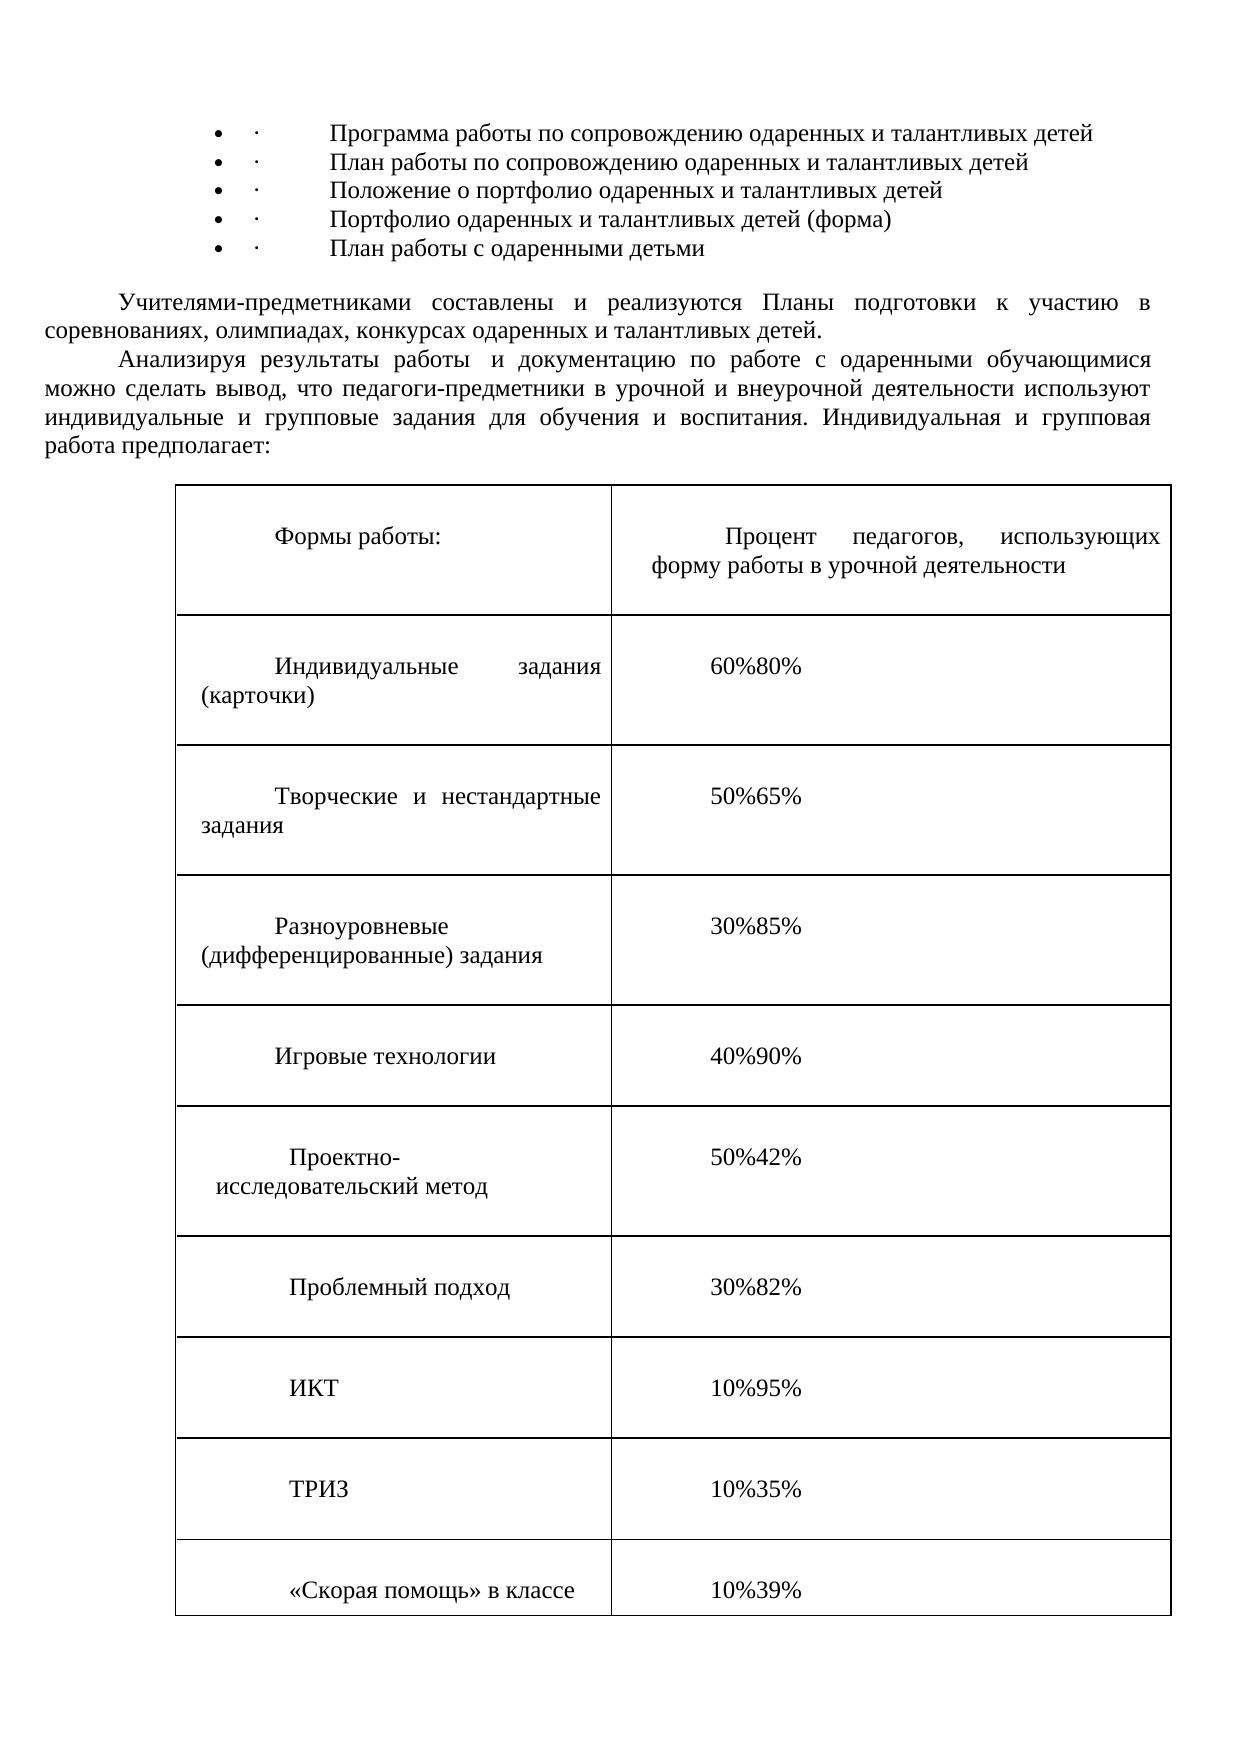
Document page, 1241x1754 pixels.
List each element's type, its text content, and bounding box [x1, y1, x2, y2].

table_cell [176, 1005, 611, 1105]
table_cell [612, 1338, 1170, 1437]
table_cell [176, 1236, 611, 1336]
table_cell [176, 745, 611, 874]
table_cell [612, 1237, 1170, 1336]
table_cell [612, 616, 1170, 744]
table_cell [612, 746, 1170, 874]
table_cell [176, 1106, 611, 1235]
list · План работы с одаренными детьми [215, 233, 1152, 262]
list · Программа работы по сопровождению одаренных и талантливых детей [215, 118, 1152, 147]
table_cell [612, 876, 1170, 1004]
list · Положение о портфолио одаренных и талантливых детей [215, 176, 1152, 204]
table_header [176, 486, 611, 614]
list · План работы по сопровождению одаренных и талантливых детей [215, 147, 1152, 176]
text Анализируя результаты работы и документацию по работе с одаренными обучающимися можно сделать вывод, что педагоги-предметники в урочной и внеурочной деятельности используют индивидуальные и групповые задания для обучения и воспитания. Индивидуальная и групповая работа предполагает: [44, 344, 1152, 459]
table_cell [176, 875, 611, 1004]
list · Портфолио одаренных и талантливых детей (форма) [215, 204, 1152, 233]
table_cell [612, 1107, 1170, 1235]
text Учителями-предметниками составлены и реализуются Планы подготовки к участию в соревнованиях, олимпиадах, конкурсах одаренных и талантливых детей. [44, 287, 1152, 344]
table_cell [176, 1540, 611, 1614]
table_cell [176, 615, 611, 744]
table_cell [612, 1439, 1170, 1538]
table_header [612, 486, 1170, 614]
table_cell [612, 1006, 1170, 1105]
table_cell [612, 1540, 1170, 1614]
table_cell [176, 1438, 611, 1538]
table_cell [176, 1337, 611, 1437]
